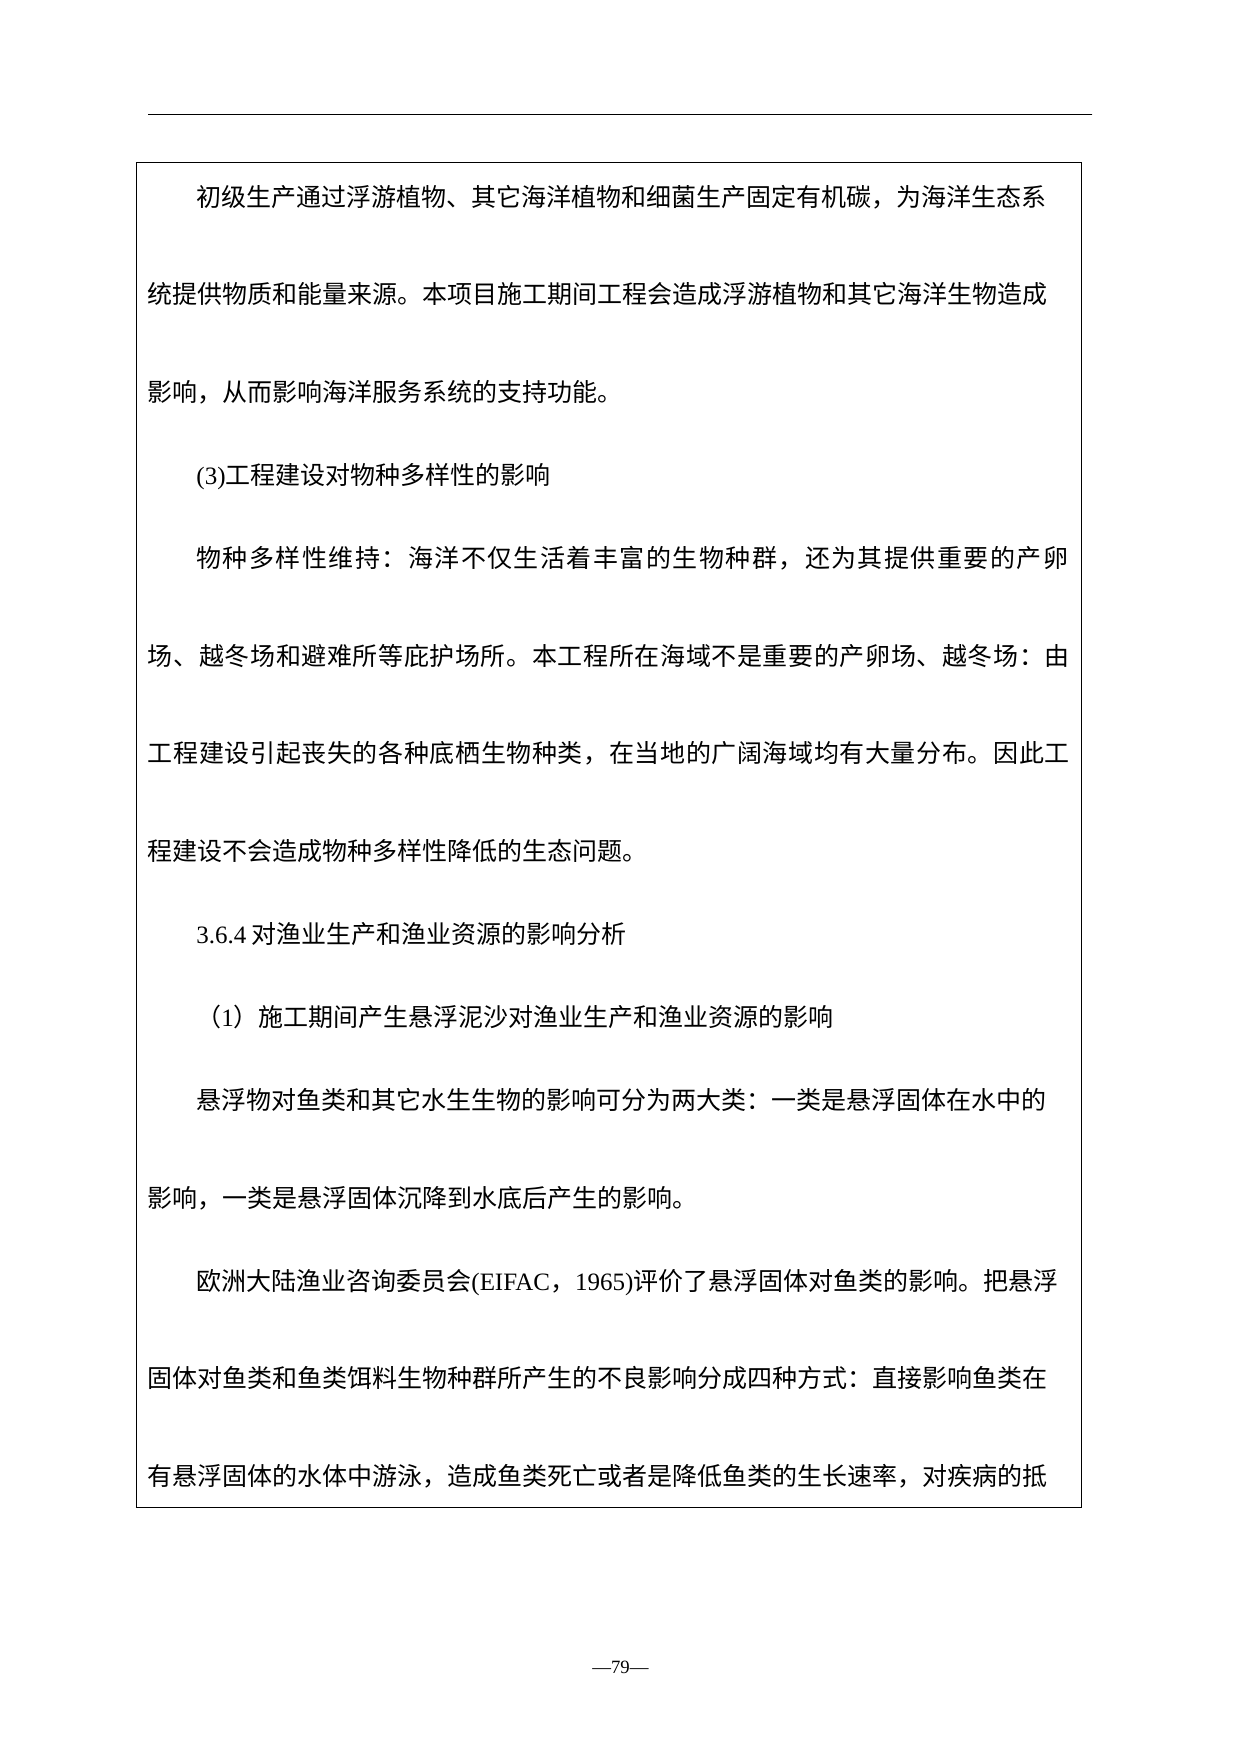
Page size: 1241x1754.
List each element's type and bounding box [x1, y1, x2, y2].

table_cell [137, 163, 1081, 1507]
